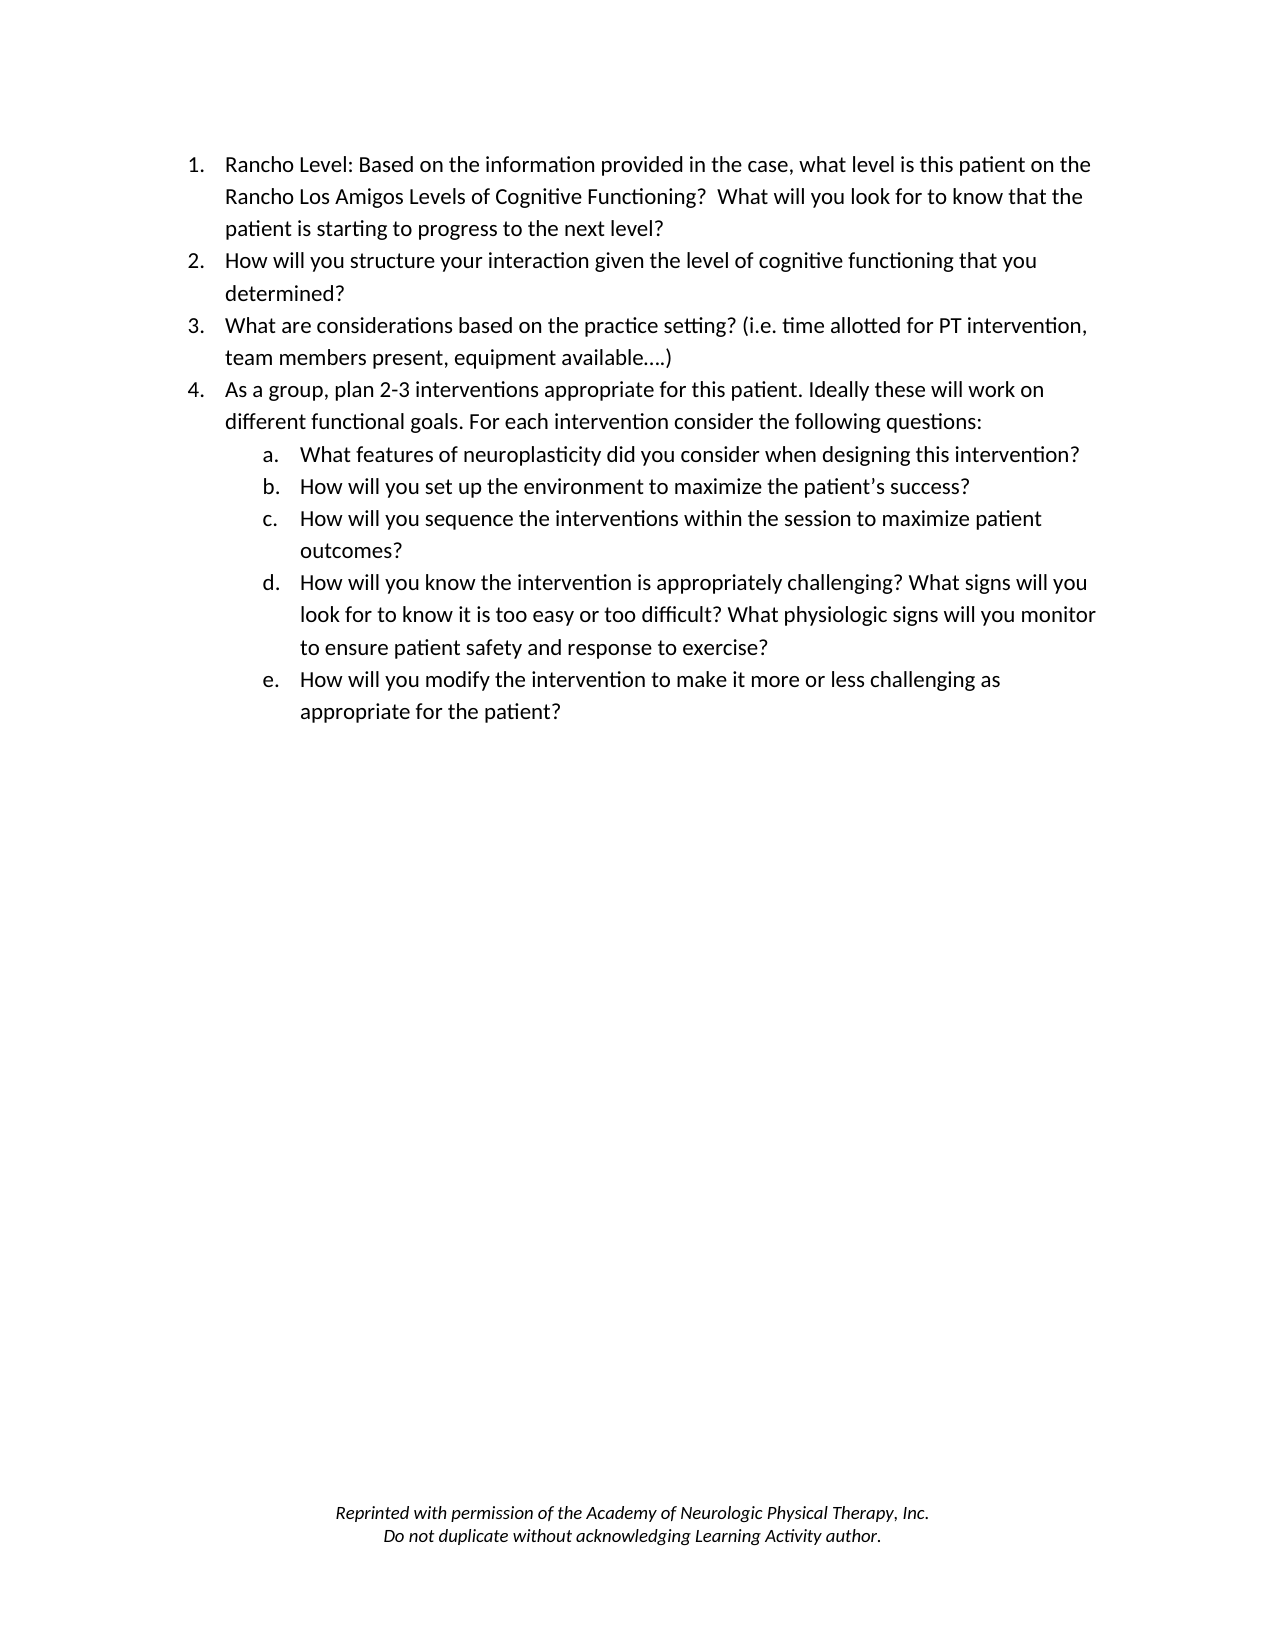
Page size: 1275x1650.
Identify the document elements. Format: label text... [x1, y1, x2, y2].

list How will you know the intervention is appropriately challenging? What signs will you look for to know it is too easy or too difficult? What physiologic signs will you monitor to ensure patient safety and response to exercise? [262, 568, 1116, 661]
list Rancho Level: Based on the information provided in the case, what level is this patient on the Rancho Los Amigos Levels of Cognitive Functioning? What will you look for to know that the patient is starting to progress to the next level? [187, 150, 1116, 242]
list How will you sequence the interventions within the session to maximize patient outcomes? [262, 504, 1116, 564]
list How will you modify the intervention to make it more or less challenging as appropriate for the patient? [262, 665, 1106, 725]
list As a group, plan 2-3 interventions appropriate for this patient. Ideally these will work on different functional goals. For each intervention consider the following questions: [187, 375, 1116, 436]
list What features of neuroplasticity did you consider when designing this intervention? [262, 440, 1116, 468]
list What are considerations based on the practice setting? (i.e. time allotted for PT intervention, team members present, equipment available….) [187, 311, 1116, 371]
list How will you set up the environment to maximize the patient’s success? [262, 472, 1116, 500]
list How will you structure your interaction given the level of cognitive functioning that you determined? [187, 247, 1116, 307]
